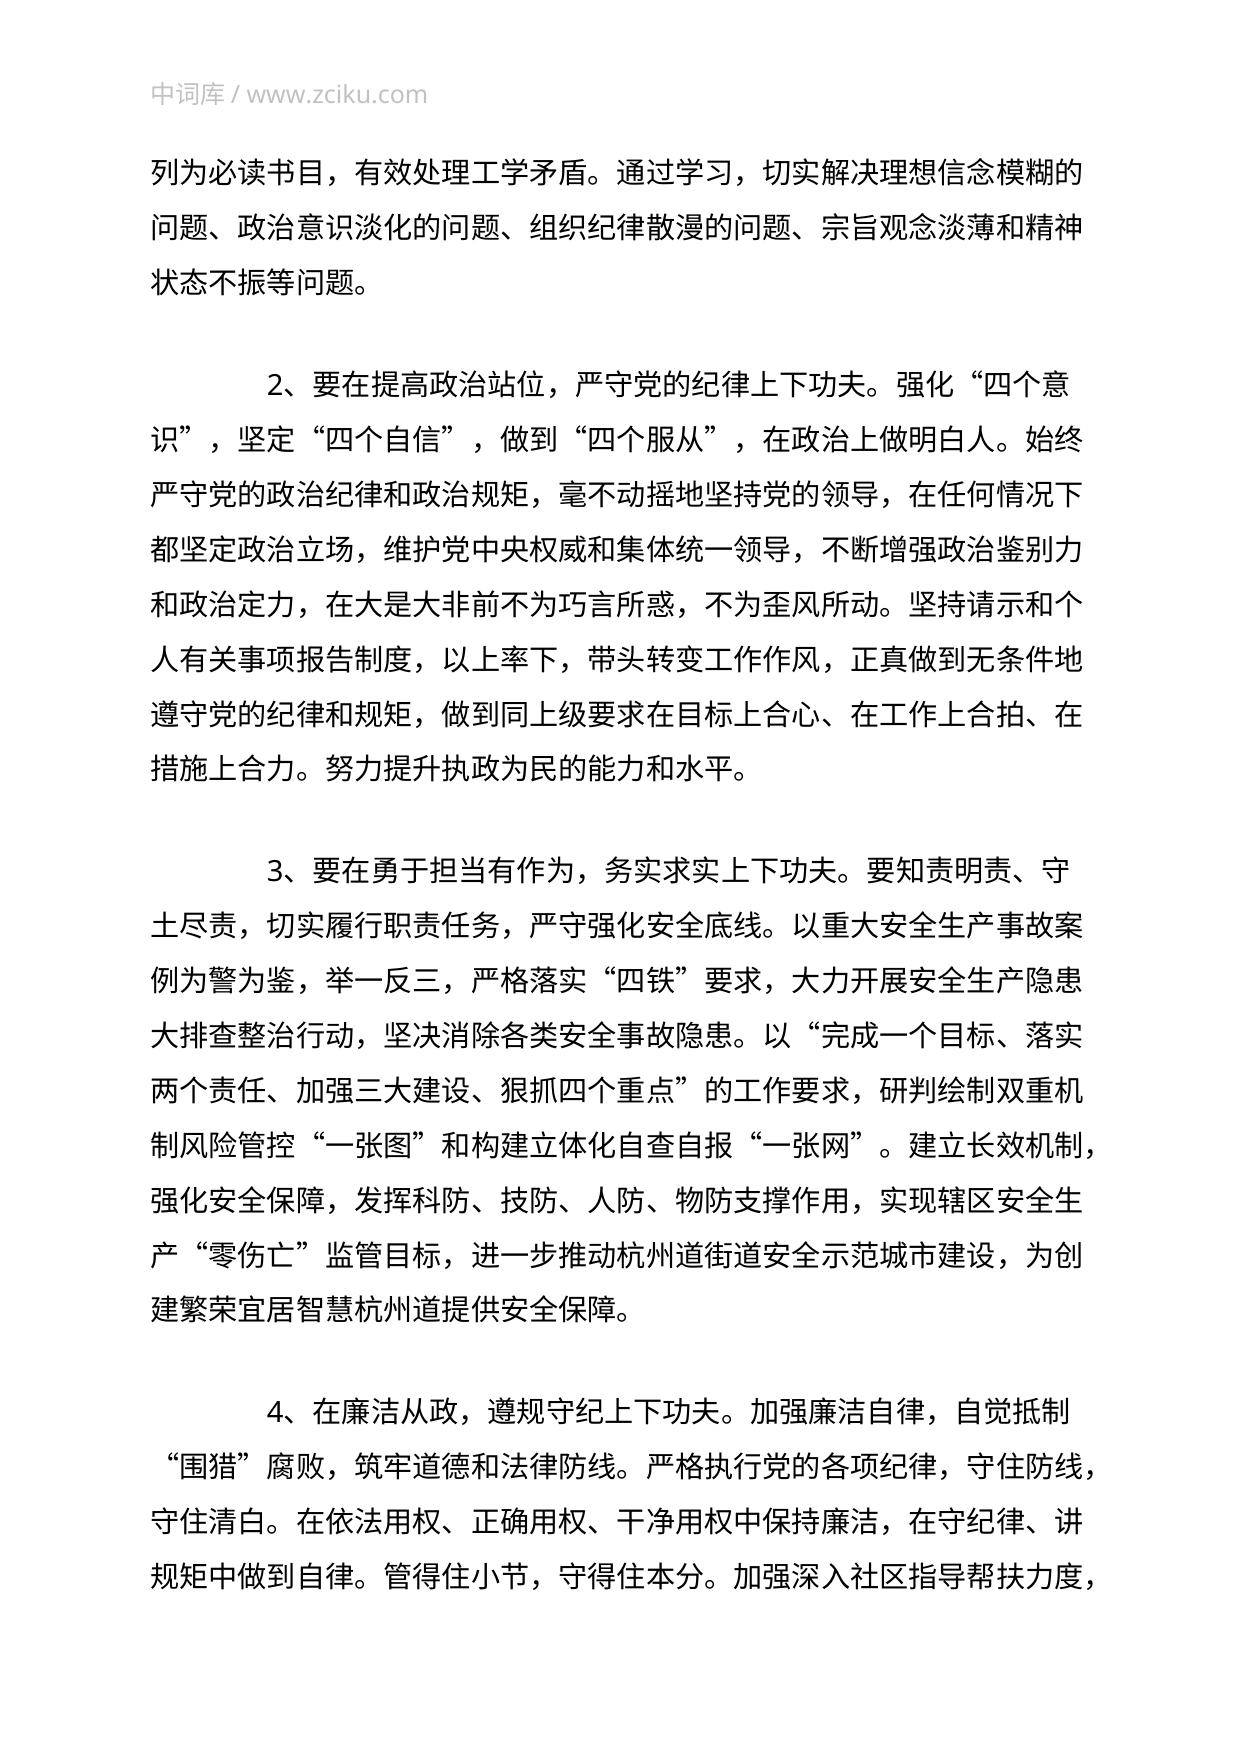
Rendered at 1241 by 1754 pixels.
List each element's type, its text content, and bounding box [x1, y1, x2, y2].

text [150, 150, 1090, 302]
text 3、要在勇于担当有作为，务实求实上下功夫。要知责明责、守土尽责，切实履行职责任务，严守强化安全底线。以重大安全生产事故案例为警为鉴，举一反三，严格落实“四铁”要求，大力开展安全生产隐患大排查整治行动，坚决消除各类安全事故隐患。以“完成一个目标、落实两个责任、加强三大建设、狠抓四个重点”的工作要求，研判绘制双重机制风险管控“一张图”和构建立体化自查自报“一张网”。建立长效机制，强化安全保障，发挥科防、技防、人防、物防支撑作用，实现辖区安全生产“零伤亡”监管目标，进一步推动杭州道街道安全示范城市建设，为创建繁荣宜居智慧杭州道提供安全保障。 [150, 848, 1090, 1329]
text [150, 1389, 1090, 1596]
text 2、要在提高政治站位，严守党的纪律上下功夫。强化“四个意识”，坚定“四个自信”，做到“四个服从”，在政治上做明白人。始终严守党的政治纪律和政治规矩，毫不动摇地坚持党的领导，在任何情况下都坚定政治立场，维护党中央权威和集体统一领导，不断增强政治鉴别力和政治定力，在大是大非前不为巧言所惑，不为歪风所动。坚持请示和个人有关事项报告制度，以上率下，带头转变工作作风，正真做到无条件地遵守党的纪律和规矩，做到同上级要求在目标上合心、在工作上合拍、在措施上合力。努力提升执政为民的能力和水平。 [150, 362, 1090, 788]
